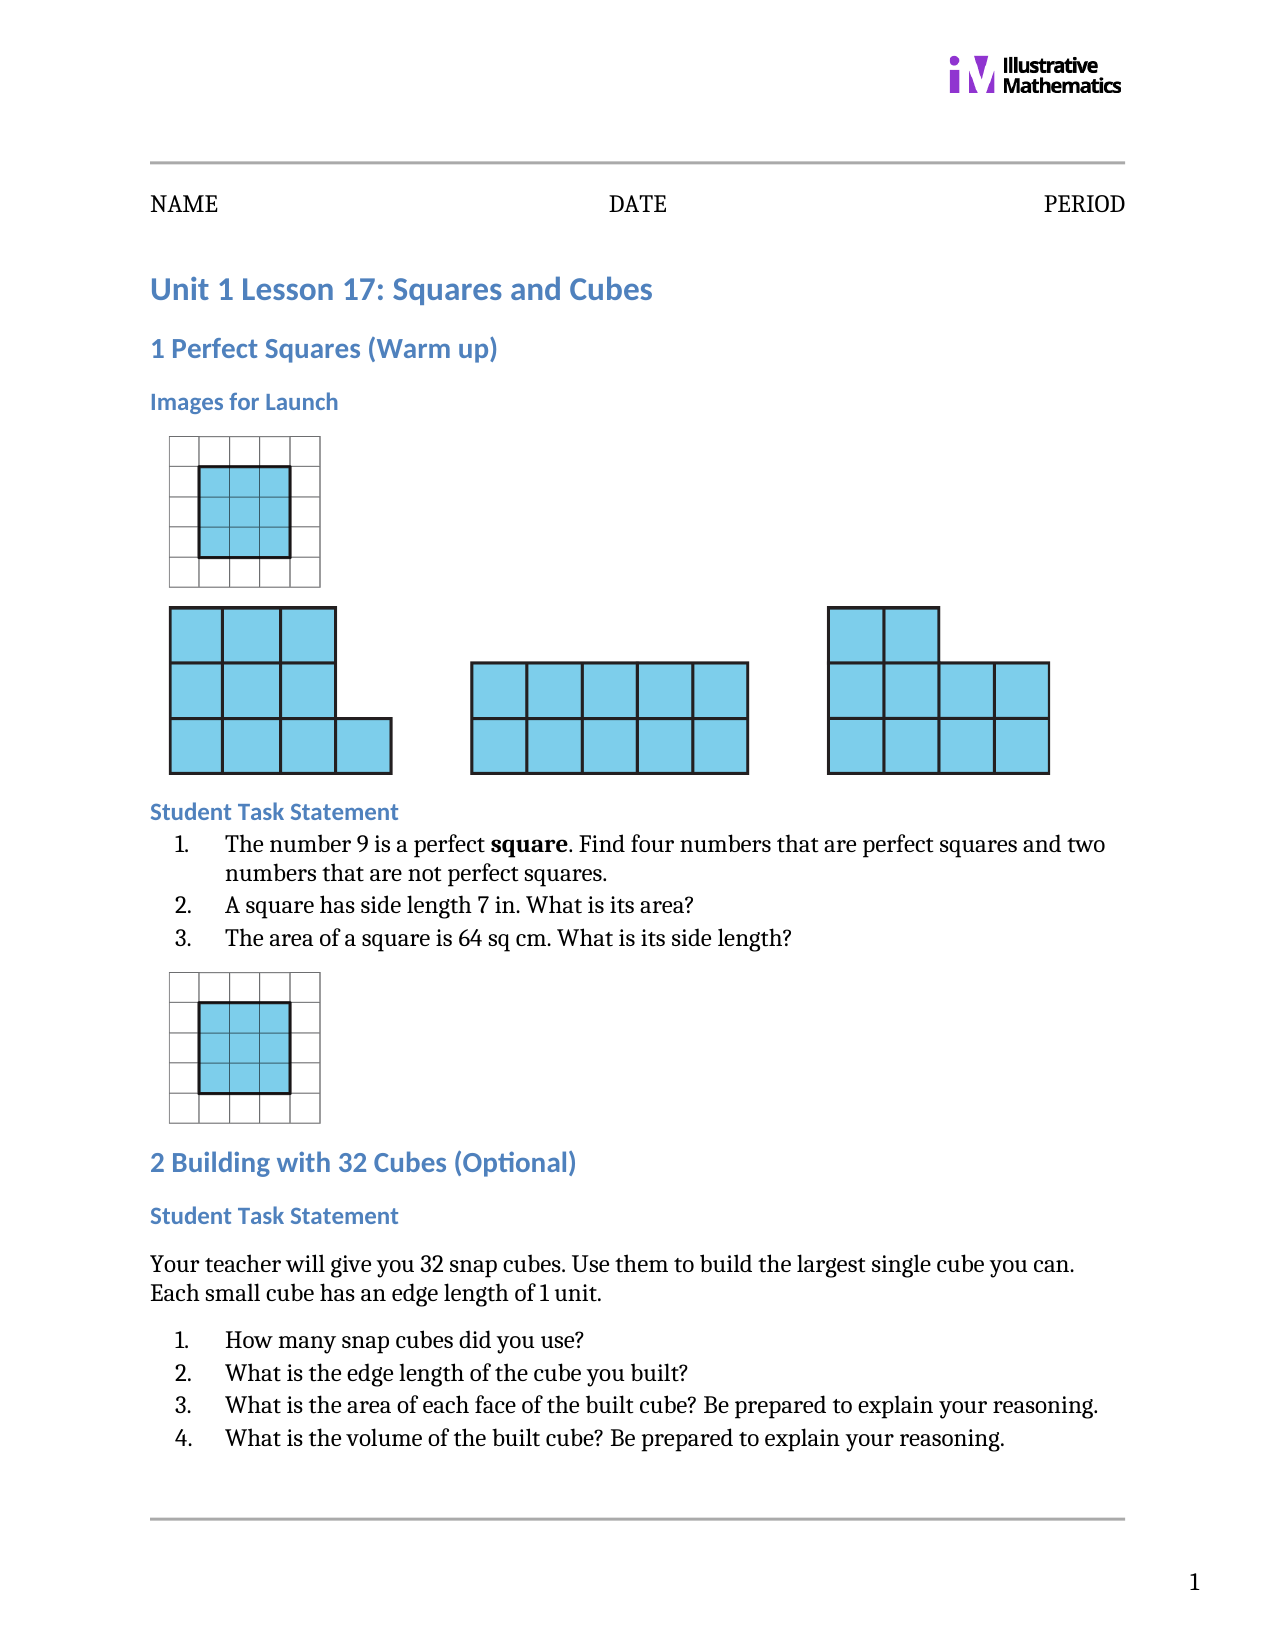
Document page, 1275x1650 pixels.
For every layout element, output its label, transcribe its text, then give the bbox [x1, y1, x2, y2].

list The area of a square is 64 sq cm. What is its side length? [175, 924, 1125, 952]
picture [949, 55, 1121, 93]
subtitle 2 Building with 32 Cubes (Optional) [150, 1144, 1125, 1180]
picture [168, 606, 1051, 775]
list How many snap cubes did you use? [175, 1326, 1125, 1355]
picture [168, 435, 321, 588]
subtitle Student Task Statement [150, 796, 1125, 826]
subtitle Student Task Statement [150, 1201, 1125, 1231]
list What is the edge length of the cube you built? [175, 1358, 1125, 1387]
list What is the area of each face of the built cube? Be prepared to explain your reasoning. [175, 1391, 1125, 1420]
subtitle 1 Perfect Squares (Warm up) [150, 330, 1125, 366]
subtitle Unit 1 Lesson 17: Squares and Cubes [150, 268, 1125, 309]
text Your teacher will give you 32 snap cubes. Use them to build the largest single cube you can. Each small cube has an edge length of 1 unit. [150, 1250, 1125, 1307]
picture [168, 971, 321, 1124]
list What is the volume of the built cube? Be prepared to explain your reasoning. [175, 1423, 1125, 1452]
list The number 9 is a perfect square. Find four numbers that are perfect squares and two numbers that are not perfect squares. [175, 830, 1125, 887]
list A square has side length 7 in. What is its area? [175, 891, 1125, 920]
subtitle Images for Launch [150, 386, 1125, 417]
